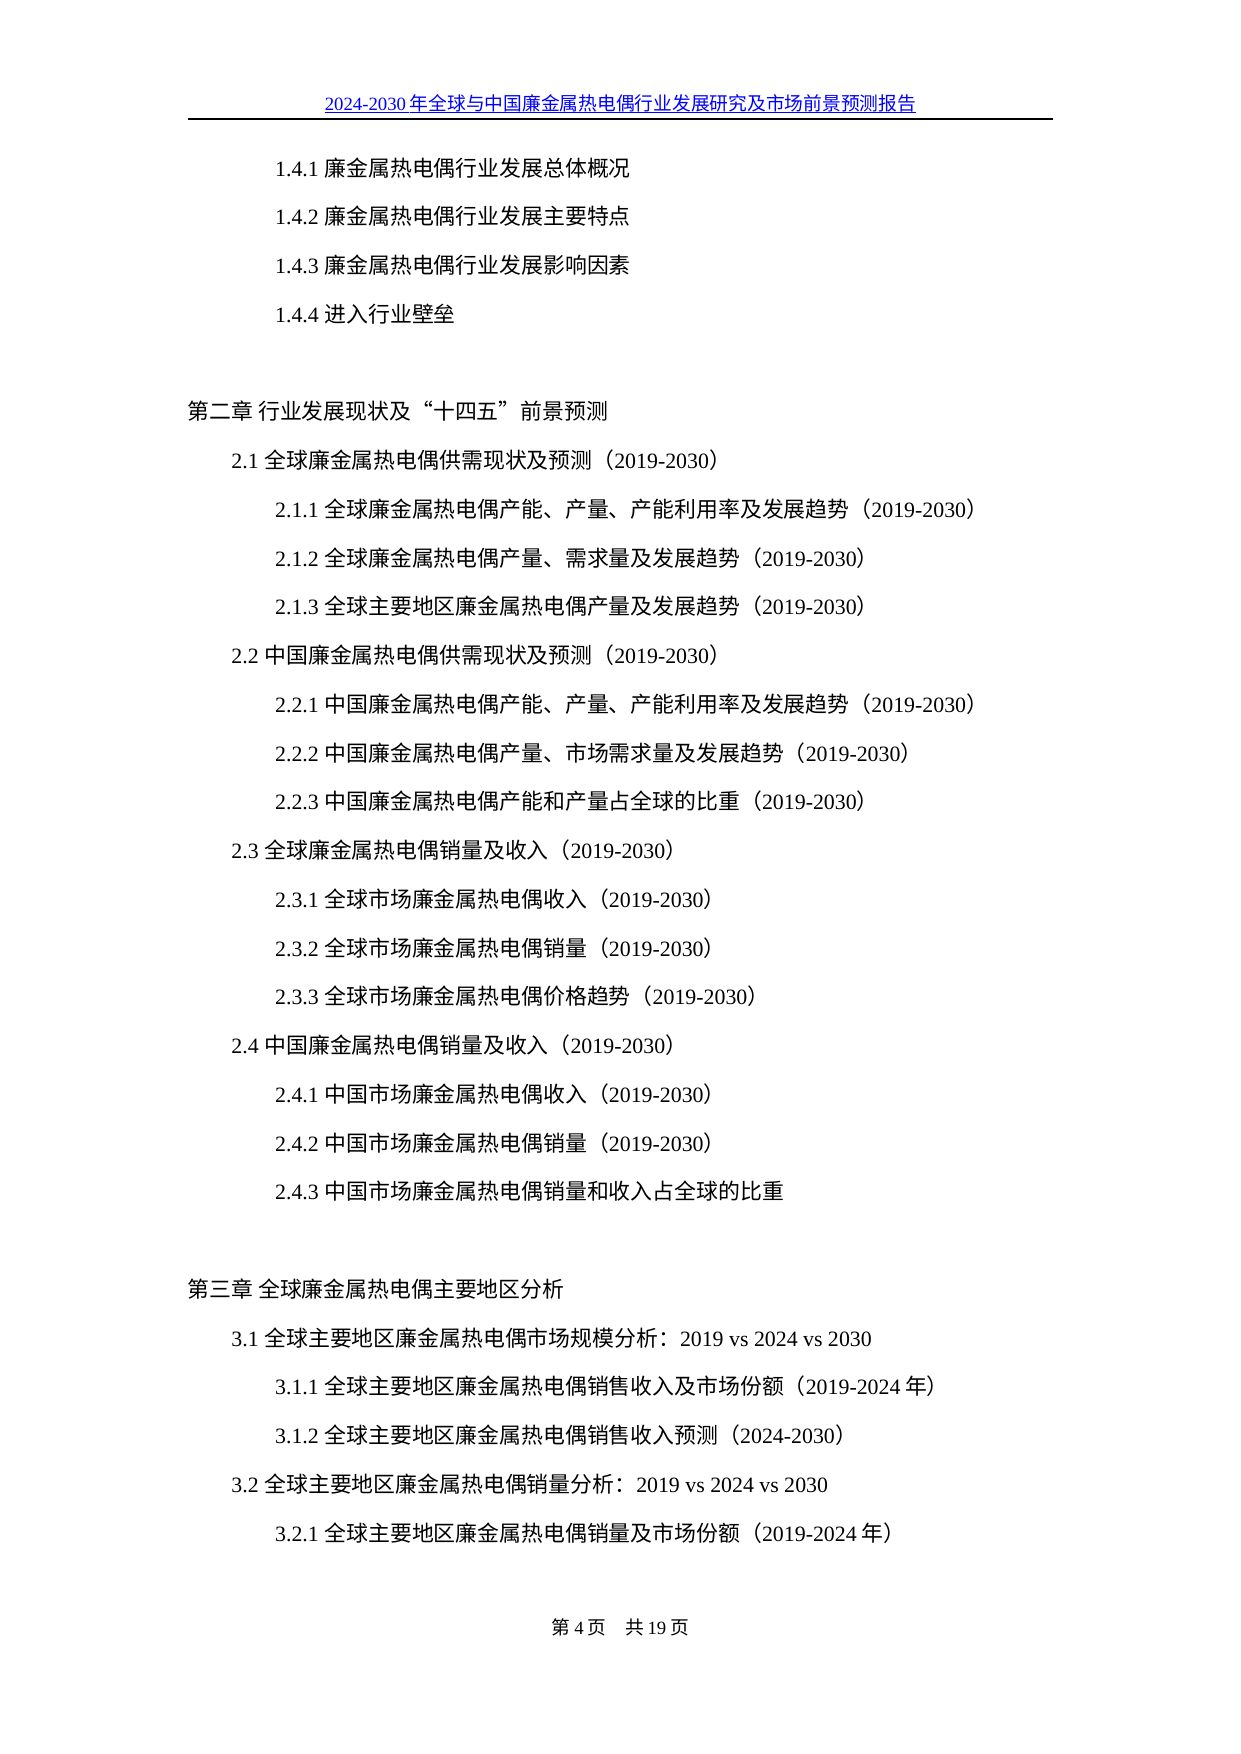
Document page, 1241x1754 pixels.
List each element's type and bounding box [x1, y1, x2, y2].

text [187, 150, 1053, 1548]
